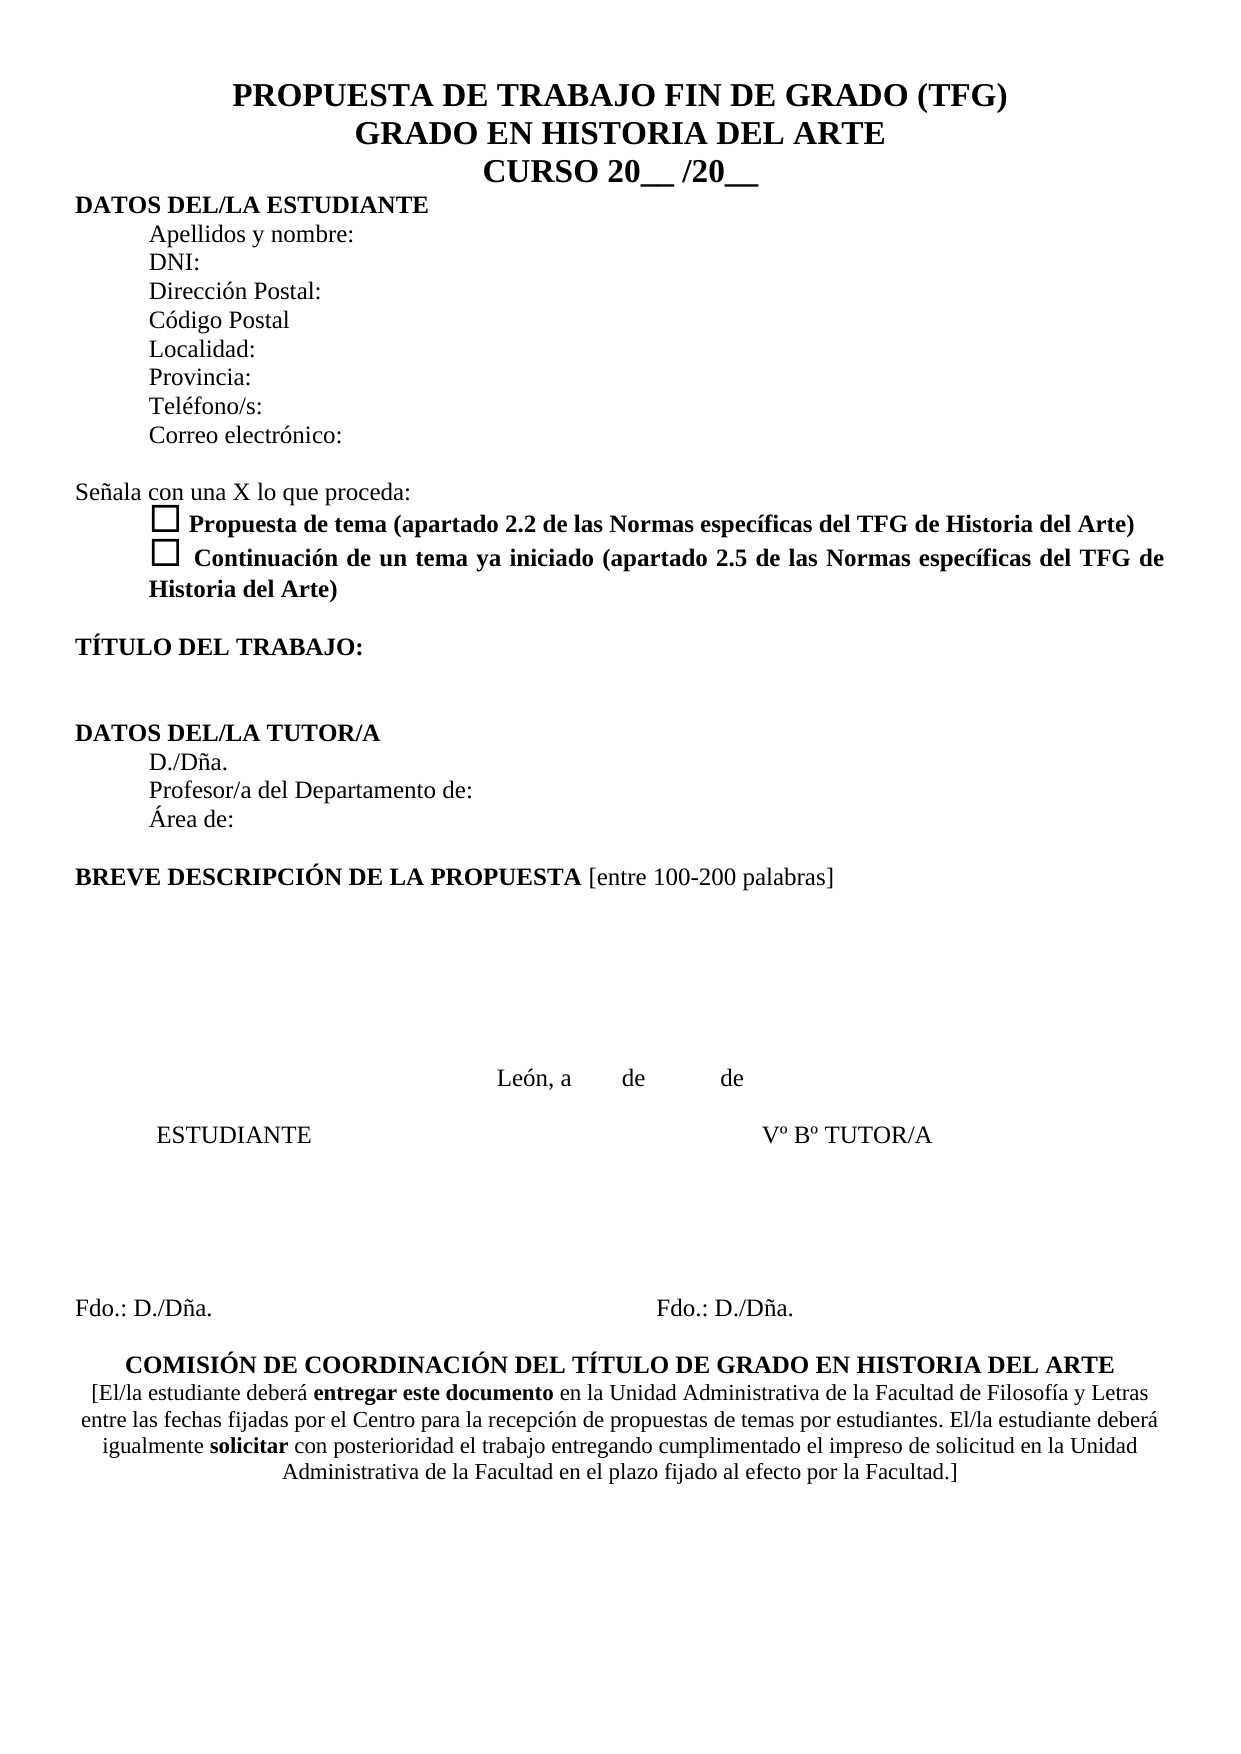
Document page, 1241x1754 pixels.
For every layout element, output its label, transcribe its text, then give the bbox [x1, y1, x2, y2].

text León, a de de [75, 1063, 1165, 1092]
text DNI: [149, 247, 1165, 276]
text PROPUESTA DE TRABAJO FIN DE GRADO (TFG) [75, 75, 1165, 113]
text Correo electrónico: [149, 420, 1165, 449]
text Área de: [149, 804, 1165, 833]
text BREVE DESCRIPCIÓN DE LA PROPUESTA [entre 100-200 palabras] [75, 862, 1165, 891]
text Continuación de un tema ya iniciado (apartado 2.5 de las Normas específicas del TFG de Historia del Arte) [149, 540, 1165, 603]
text CURSO 20__ /20__ [75, 152, 1165, 190]
text Fdo.: D./Dña. Fdo.: D./Dña. [75, 1293, 1165, 1322]
text Teléfono/s: [149, 391, 1165, 420]
text GRADO EN HISTORIA DEL ARTE [75, 113, 1165, 152]
text TÍTULO DEL TRABAJO: [75, 632, 1165, 661]
text COMISIÓN DE COORDINACIÓN DEL TÍTULO DE GRADO EN HISTORIA DEL ARTE [75, 1351, 1165, 1379]
text Apellidos y nombre: [149, 219, 1165, 247]
text Código Postal [149, 305, 1165, 334]
text DATOS DEL/LA TUTOR/A [75, 718, 1165, 747]
text DATOS DEL/LA ESTUDIANTE [75, 190, 1165, 219]
text Señala con una X lo que proceda: [75, 477, 1165, 506]
text ESTUDIANTE Vº Bº TUTOR/A [75, 1121, 1165, 1149]
text Dirección Postal: [149, 276, 1165, 305]
text Profesor/a del Departamento de: [149, 776, 1165, 804]
text Propuesta de tema (apartado 2.2 de las Normas específicas del TFG de Historia del Arte) [149, 506, 1165, 540]
text Localidad: [149, 334, 1165, 362]
text D./Dña. [149, 747, 1165, 776]
text [El/la estudiante deberá entregar este documento en la Unidad Administrativa de la Facultad de Filosofía y Letras entre las fechas fijadas por el Centro para la recepción de propuestas de temas por estudiantes. El/la estudiante deberá igualmente solicitar con posterioridad el trabajo entregando cumplimentado el impreso de solicitud en la Unidad Administrativa de la Facultad en el plazo fijado al efecto por la Facultad.] [75, 1379, 1165, 1485]
text Provincia: [149, 362, 1165, 391]
